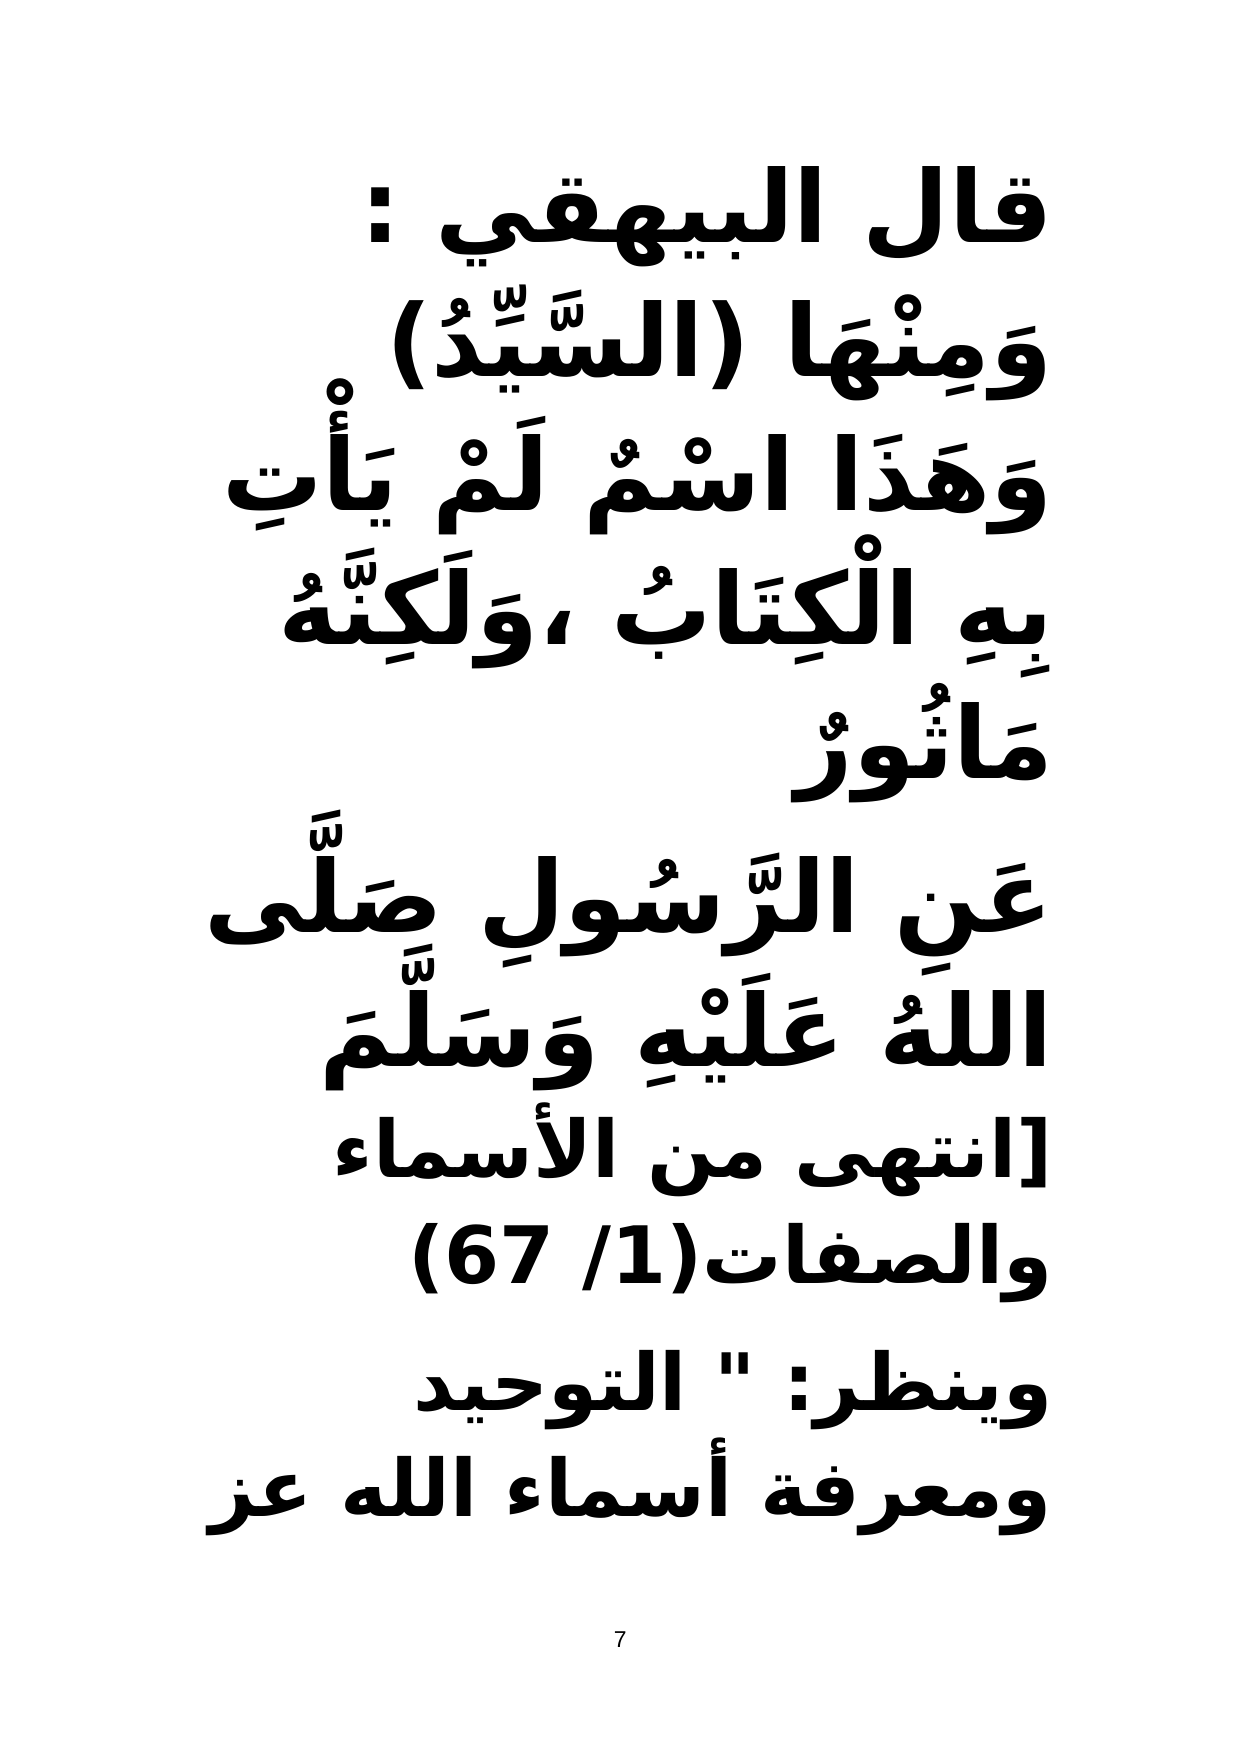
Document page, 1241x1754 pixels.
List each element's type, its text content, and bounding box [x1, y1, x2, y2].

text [187, 1337, 1053, 1535]
text عَنِ الرَّسُولِ صَلَّى اللهُ عَلَيْهِ وَسَلَّمَ [انتهى من الأسماء والصفات(1/ 67) [187, 840, 1053, 1302]
text قال البيهقي : وَمِنْهَا (السَّيِّدُ) وَهَذَا اسْمٌ لَمْ يَأْتِ بِهِ الْكِتَابُ ،وَلَكِنَّهُ مَاثُورٌ [187, 150, 1053, 802]
